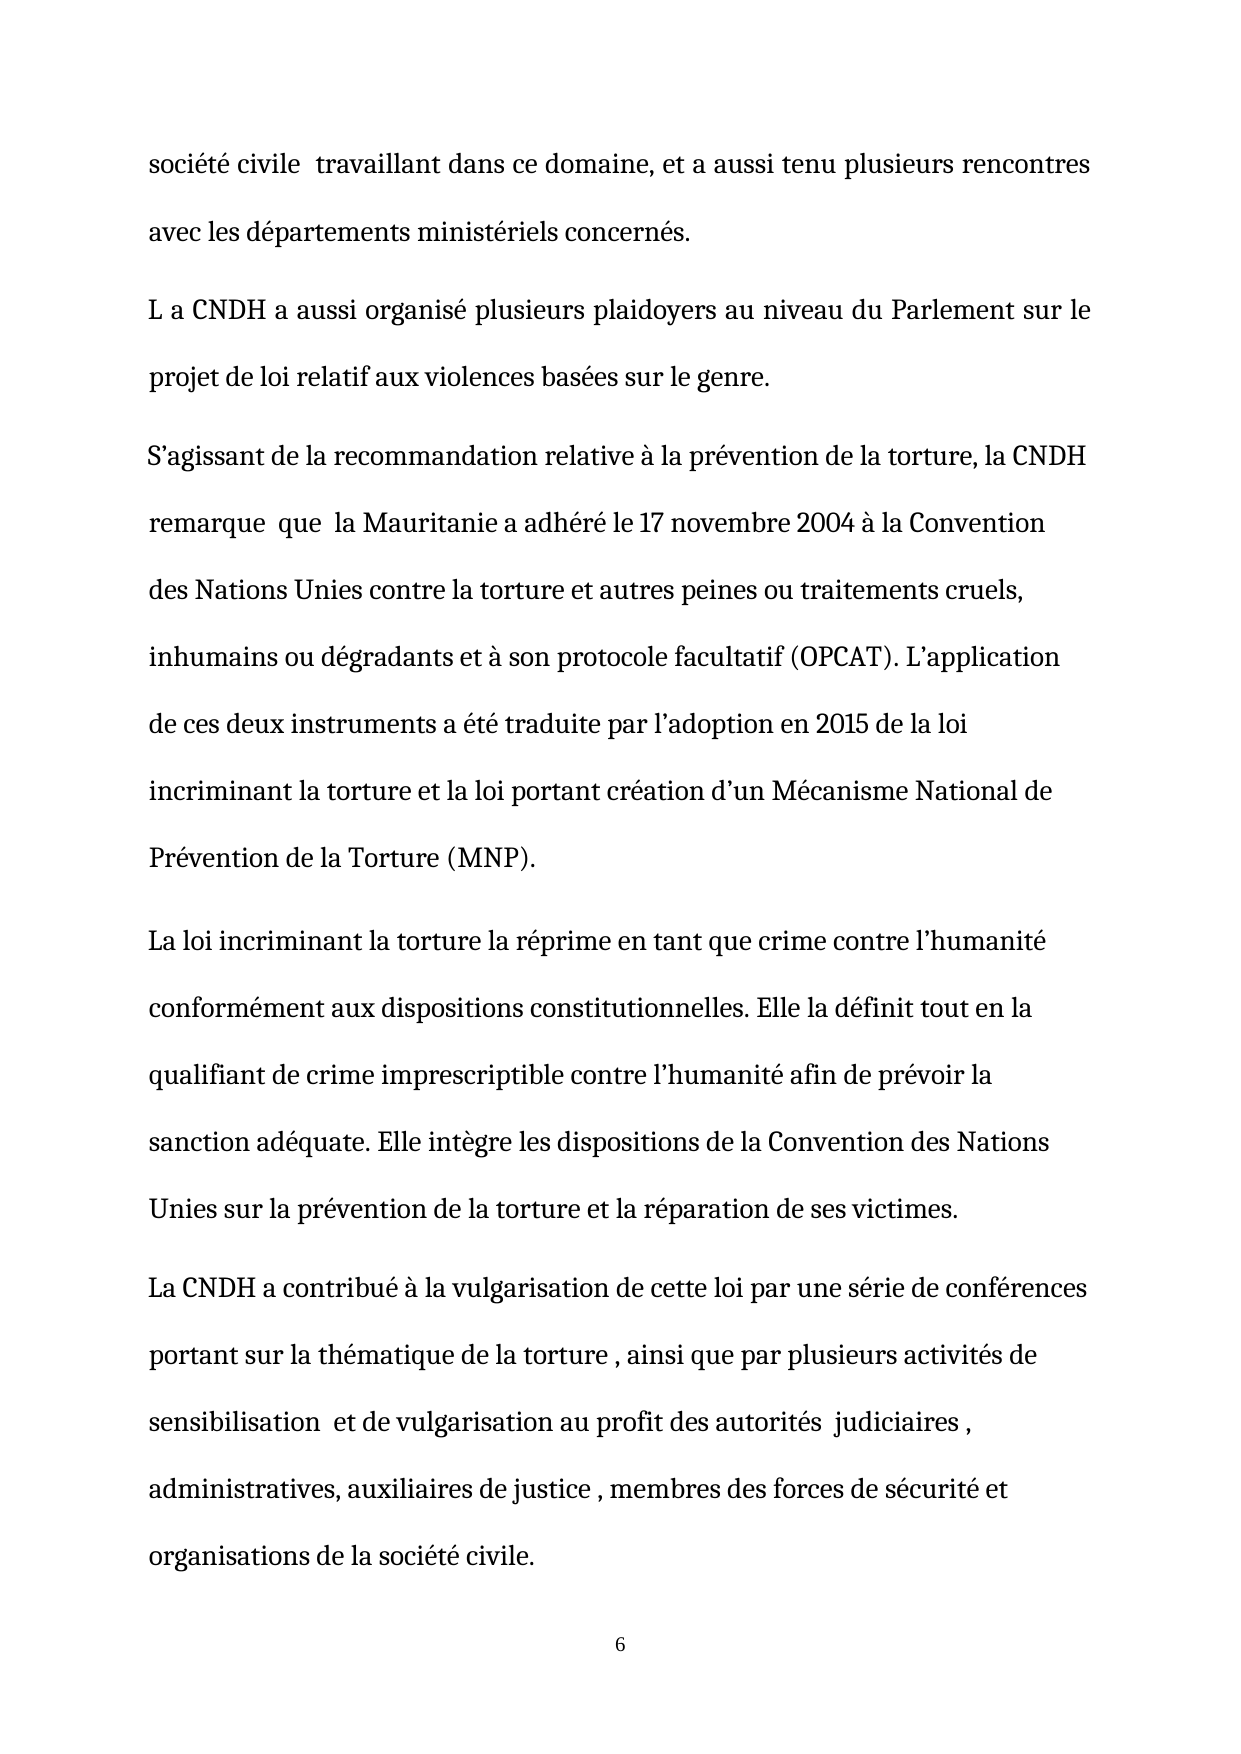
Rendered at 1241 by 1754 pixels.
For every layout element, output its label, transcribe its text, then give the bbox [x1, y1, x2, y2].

text L a CNDH a aussi organisé plusieurs plaidoyers au niveau du Parlement sur le projet de loi relatif aux violences basées sur le genre. [148, 293, 1093, 394]
text La CNDH a contribué à la vulgarisation de cette loi par une série de conférences portant sur la thématique de la torture , ainsi que par plusieurs activités de sensibilisation et de vulgarisation au profit des autorités judiciaires , administratives, auxiliaires de justice , membres des forces de sécurité et organisations de la société civile. [148, 1271, 1093, 1573]
text La loi incriminant la torture la réprime en tant que crime contre l’humanité conformément aux dispositions constitutionnelles. Elle la définit tout en la qualifiant de crime imprescriptible contre l’humanité afin de prévoir la sanction adéquate. Elle intègre les dispositions de la Convention des Nations Unies sur la prévention de la torture et la réparation de ses victimes. [148, 924, 1093, 1226]
text S’agissant de la recommandation relative à la prévention de la torture, la CNDH remarque que la Mauritanie a adhéré le 17 novembre 2004 à la Convention des Nations Unies contre la torture et autres peines ou traitements cruels, inhumains ou dégradants et à son protocole facultatif (OPCAT). L’application de ces deux instruments a été traduite par l’adoption en 2015 de la loi incriminant la torture et la loi portant création d’un Mécanisme National de Prévention de la Torture (MNP). [148, 439, 1093, 875]
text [148, 148, 1093, 248]
